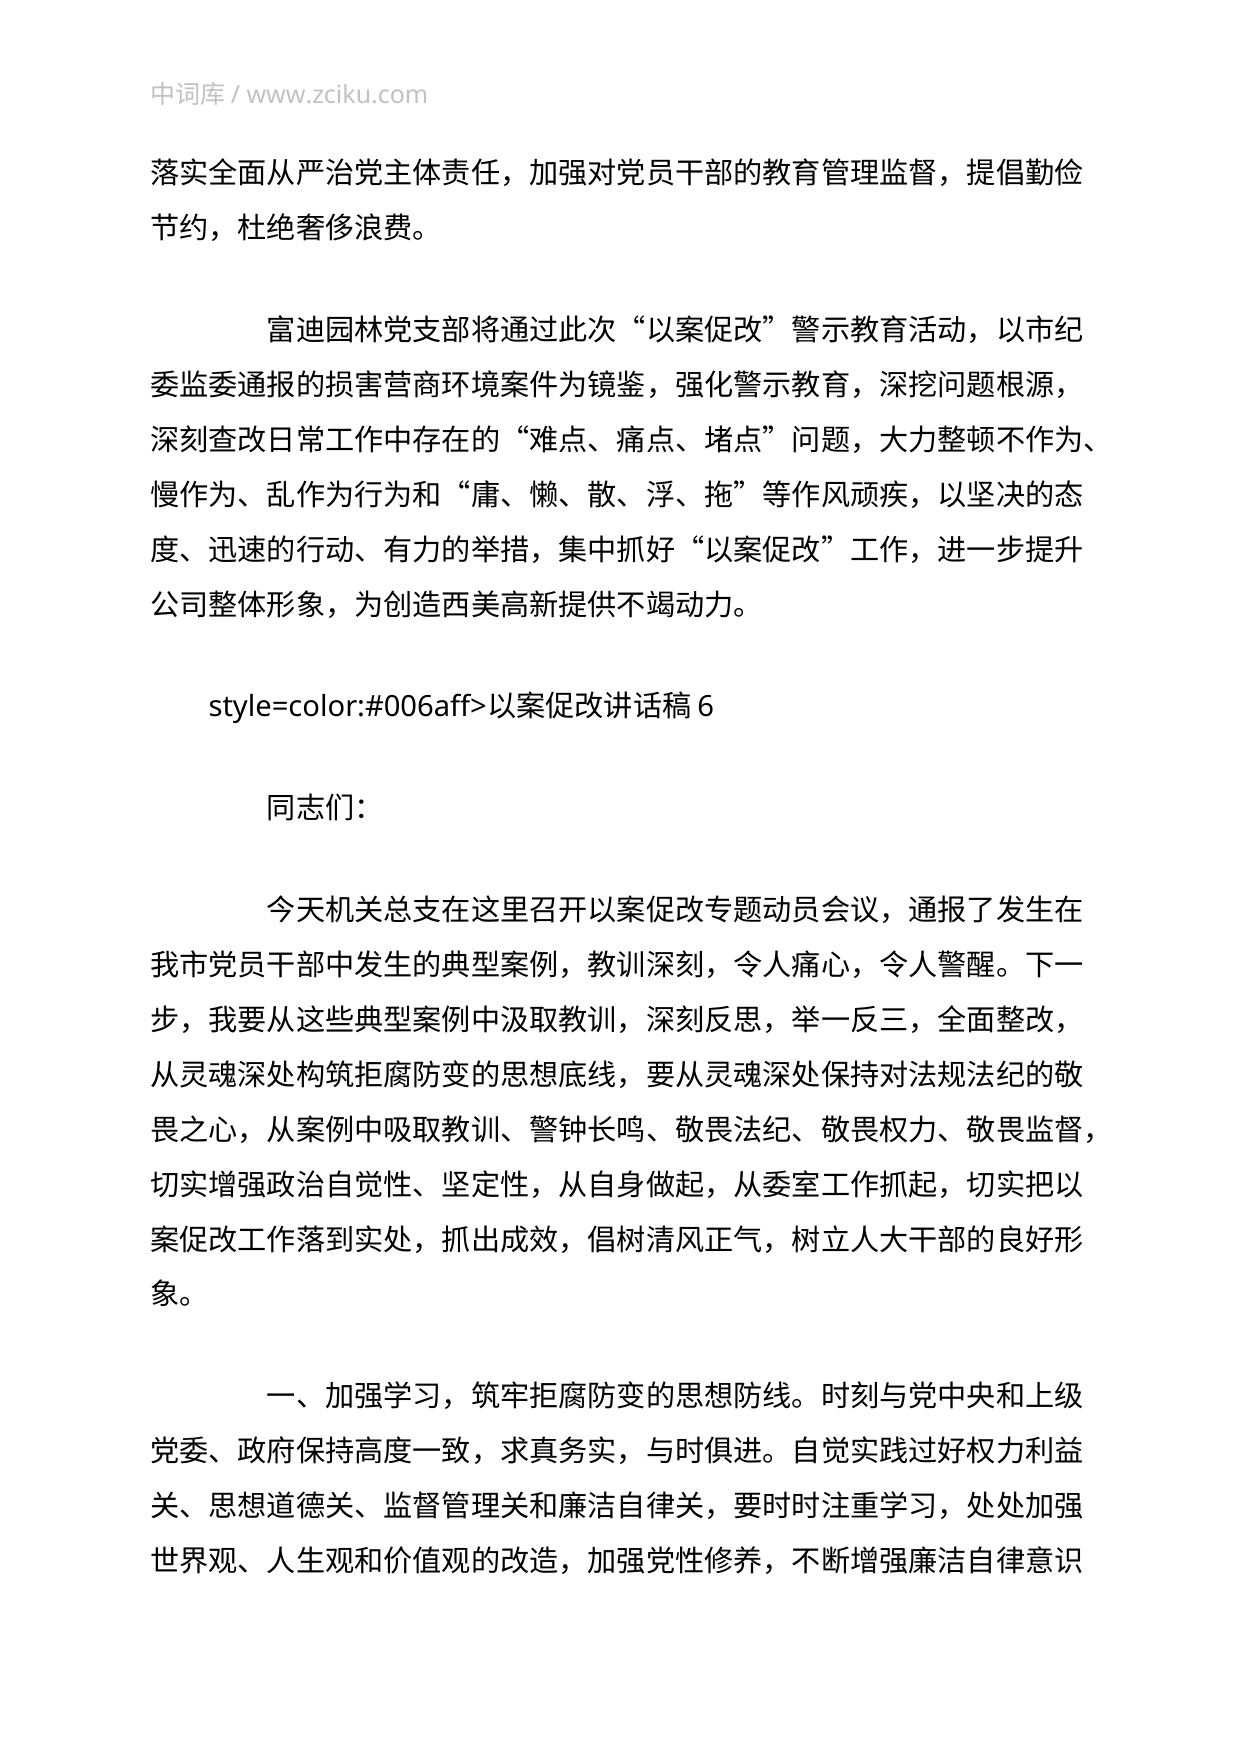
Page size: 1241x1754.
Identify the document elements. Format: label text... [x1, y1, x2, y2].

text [150, 150, 1090, 247]
text 今天机关总支在这里召开以案促改专题动员会议，通报了发生在我市党员干部中发生的典型案例，教训深刻，令人痛心，令人警醒。下一步，我要从这些典型案例中汲取教训，深刻反思，举一反三，全面整改，从灵魂深处构筑拒腐防变的思想底线，要从灵魂深处保持对法规法纪的敬畏之心，从案例中吸取教训、警钟长鸣、敬畏法纪、敬畏权力、敬畏监督，切实增强政治自觉性、坚定性，从自身做起，从委室工作抓起，切实把以案促改工作落到实处，抓出成效，倡树清风正气，树立人大干部的良好形象。 [150, 887, 1090, 1313]
text 富迪园林党支部将通过此次“以案促改”警示教育活动，以市纪委监委通报的损害营商环境案件为镜鉴，强化警示教育，深挖问题根源，深刻查改日常工作中存在的“难点、痛点、堵点”问题，大力整顿不作为、慢作为、乱作为行为和“庸、懒、散、浮、拖”等作风顽疾，以坚决的态度、迅速的行动、有力的举措，集中抓好“以案促改”工作，进一步提升公司整体形象，为创造西美高新提供不竭动力。 [150, 307, 1090, 623]
text style=color:#006aff>以案促改讲话稿6 [150, 683, 1090, 725]
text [150, 1373, 1090, 1580]
text 同志们： [150, 785, 1090, 827]
